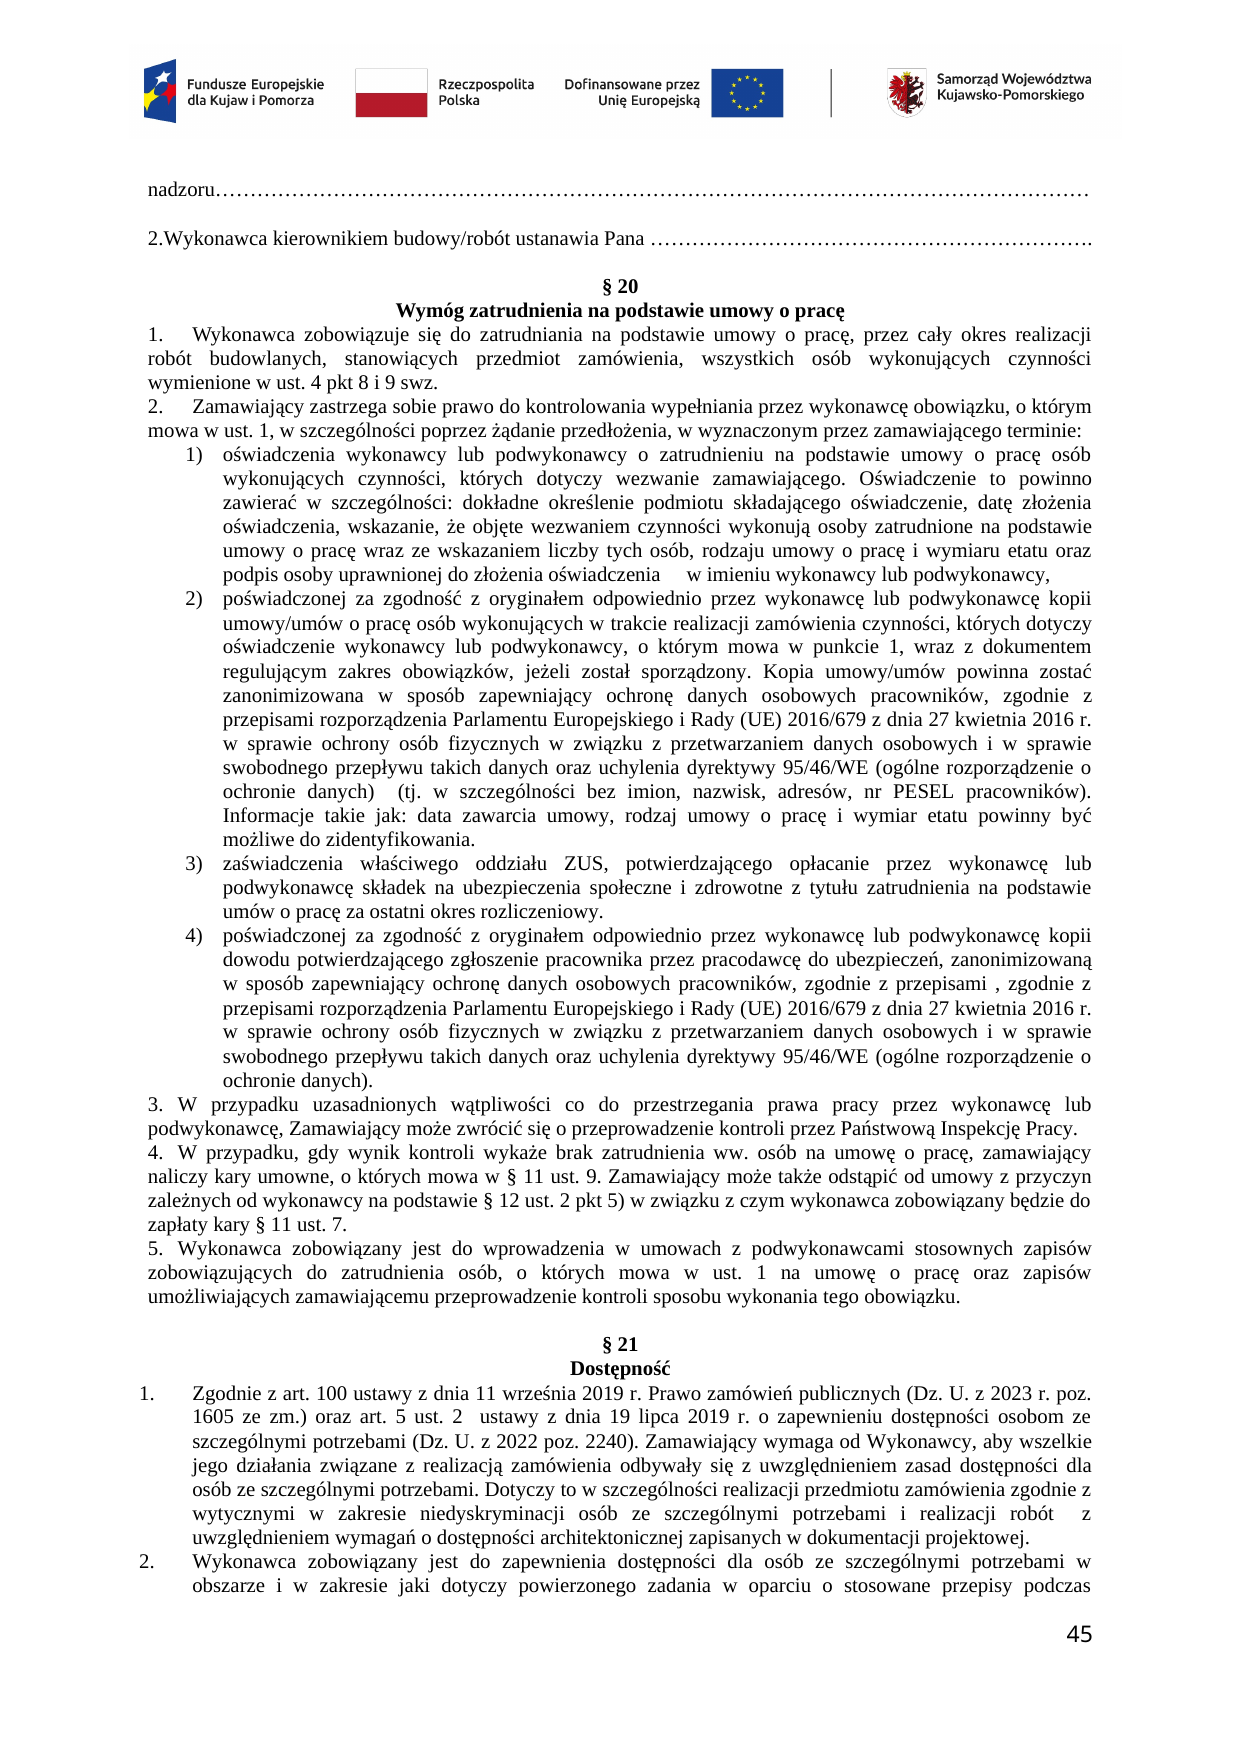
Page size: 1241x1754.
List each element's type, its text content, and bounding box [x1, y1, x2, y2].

list Zamawiający zastrzega sobie prawo do kontrolowania wypełniania przez wykonawcę obowiązku, o którym mowa w ust. 1, w szczególności poprzez żądanie przedłożenia, w wyznaczonym przez zamawiającego terminie: [148, 394, 1093, 442]
text § 20 [148, 273, 1093, 298]
list oświadczenia wykonawcy lub podwykonawcy o zatrudnieniu na podstawie umowy o pracę osób wykonujących czynności, których dotyczy wezwanie zamawiającego. Oświadczenie to powinno zawierać w szczególności: dokładne określenie podmiotu składającego oświadczenie, datę złożenia oświadczenia, wskazanie, że objęte wezwaniem czynności wykonują osoby zatrudnione na podstawie umowy o pracę wraz ze wskazaniem liczby tych osób, rodzaju umowy o pracę i wymiaru etatu oraz podpis osoby uprawnionej do złożenia oświadczenia w imieniu wykonawcy lub podwykonawcy, [185, 442, 1093, 586]
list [148, 177, 1093, 201]
list poświadczonej za zgodność z oryginałem odpowiednio przez wykonawcę lub podwykonawcę kopii dowodu potwierdzającego zgłoszenie pracownika przez pracodawcę do ubezpieczeń, zanonimizowaną w sposób zapewniający ochronę danych osobowych pracowników, zgodnie z przepisami , zgodnie z przepisami rozporządzenia Parlamentu Europejskiego i Rady (UE) 2016/679 z dnia 27 kwietnia 2016 r. w sprawie ochrony osób fizycznych w związku z przetwarzaniem danych osobowych i w sprawie swobodnego przepływu takich danych oraz uchylenia dyrektywy 95/46/WE (ogólne rozporządzenie o ochronie danych). [185, 923, 1093, 1092]
list W przypadku uzasadnionych wątpliwości co do przestrzegania prawa pracy przez wykonawcę lub podwykonawcę, Zamawiający może zwrócić się o przeprowadzenie kontroli przez Państwową Inspekcję Pracy. [148, 1092, 1093, 1140]
text § 21 [148, 1332, 1093, 1356]
text Dostępność [148, 1356, 1093, 1380]
list poświadczonej za zgodność z oryginałem odpowiednio przez wykonawcę lub podwykonawcę kopii umowy/umów o pracę osób wykonujących w trakcie realizacji zamówienia czynności, których dotyczy oświadczenie wykonawcy lub podwykonawcy, o którym mowa w punkcie 1, wraz z dokumentem regulującym zakres obowiązków, jeżeli został sporządzony. Kopia umowy/umów powinna zostać zanonimizowana w sposób zapewniający ochronę danych osobowych pracowników, zgodnie z przepisami rozporządzenia Parlamentu Europejskiego i Rady (UE) 2016/679 z dnia 27 kwietnia 2016 r. w sprawie ochrony osób fizycznych w związku z przetwarzaniem danych osobowych i w sprawie swobodnego przepływu takich danych oraz uchylenia dyrektywy 95/46/WE (ogólne rozporządzenie o ochronie danych) (tj. w szczególności bez imion, nazwisk, adresów, nr PESEL pracowników). Informacje takie jak: data zawarcia umowy, rodzaj umowy o pracę i wymiar etatu powinny być możliwe do zidentyfikowania. [185, 586, 1093, 851]
list W przypadku, gdy wynik kontroli wykaże brak zatrudnienia ww. osób na umowę o pracę, zamawiający naliczy kary umowne, o których mowa w § 11 ust. 9. Zamawiający może także odstąpić od umowy z przyczyn zależnych od wykonawcy na podstawie § 12 ust. 2 pkt 5) w związku z czym wykonawca zobowiązany będzie do zapłaty kary § 11 ust. 7. [148, 1140, 1093, 1236]
text 2.Wykonawca kierownikiem budowy/robót ustanawia Pana ………………………………………………………. [148, 225, 1093, 249]
list Zgodnie z art. 100 ustawy z dnia 11 września 2019 r. Prawo zamówień publicznych (Dz. U. z 2023 r. poz. 1605 ze zm.) oraz art. 5 ust. 2 ustawy z dnia 19 lipca 2019 r. o zapewnieniu dostępności osobom ze szczególnymi potrzebami (Dz. U. z 2022 poz. 2240). Zamawiający wymaga od Wykonawcy, aby wszelkie jego działania związane z realizacją zamówienia odbywały się z uwzględnieniem zasad dostępności dla osób ze szczególnymi potrzebami. Dotyczy to w szczególności realizacji przedmiotu zamówienia zgodnie z wytycznymi w zakresie niedyskryminacji osób ze szczególnymi potrzebami i realizacji robót z uwzględnieniem wymagań o dostępności architektonicznej zapisanych w dokumentacji projektowej. [139, 1380, 1093, 1549]
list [139, 1549, 1093, 1597]
list Wykonawca zobowiązany jest do wprowadzenia w umowach z podwykonawcami stosownych zapisów zobowiązujących do zatrudnienia osób, o których mowa w ust. 1 na umowę o pracę oraz zapisów umożliwiających zamawiającemu przeprowadzenie kontroli sposobu wykonania tego obowiązku. [148, 1236, 1093, 1308]
list Wykonawca zobowiązuje się do zatrudniania na podstawie umowy o pracę, przez cały okres realizacji robót budowlanych, stanowiących przedmiot zamówienia, wszystkich osób wykonujących czynności wymienione w ust. 4 pkt 8 i 9 swz. [148, 322, 1093, 394]
text Wymóg zatrudnienia na podstawie umowy o pracę [148, 298, 1093, 322]
picture [128, 44, 1123, 139]
list zaświadczenia właściwego oddziału ZUS, potwierdzającego opłacanie przez wykonawcę lub podwykonawcę składek na ubezpieczenia społeczne i zdrowotne z tytułu zatrudnienia na podstawie umów o pracę za ostatni okres rozliczeniowy. [185, 851, 1093, 923]
